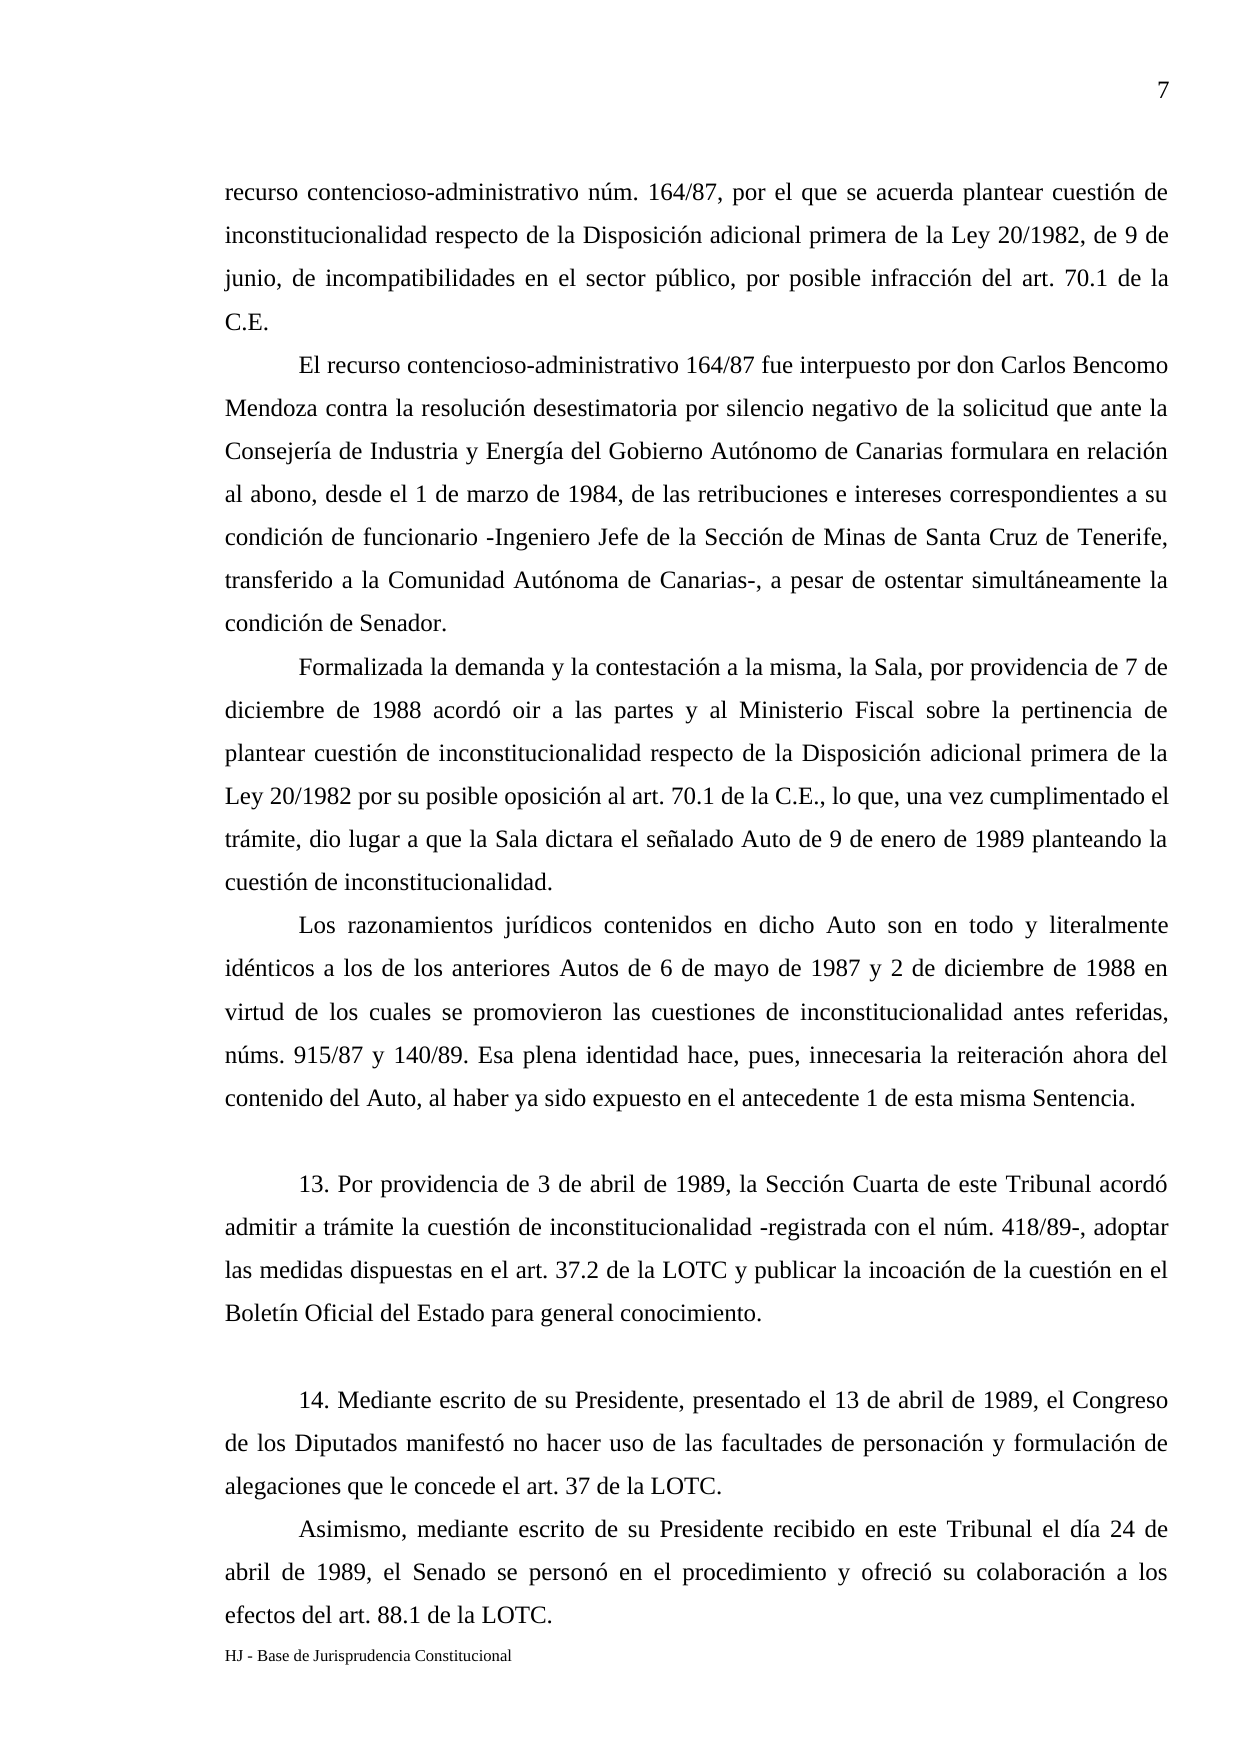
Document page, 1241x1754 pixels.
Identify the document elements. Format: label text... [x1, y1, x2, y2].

text 14. Mediante escrito de su Presidente, presentado el 13 de abril de 1989, el Congreso de los Diputados manifestó no hacer uso de las facultades de personación y formulación de alegaciones que le concede el art. 37 de la LOTC. [224, 1385, 1169, 1500]
text Asimismo, mediante escrito de su Presidente recibido en este Tribunal el día 24 de abril de 1989, el Senado se personó en el procedimiento y ofreció su colaboración a los efectos del art. 88.1 de la LOTC. [224, 1514, 1169, 1629]
text 13. Por providencia de 3 de abril de 1989, la Sección Cuarta de este Tribunal acordó admitir a trámite la cuestión de inconstitucionalidad -registrada con el núm. 418/89-, adoptar las medidas dispuestas en el art. 37.2 de la LOTC y publicar la incoación de la cuestión en el Boletín Oficial del Estado para general conocimiento. [224, 1169, 1169, 1327]
text Los razonamientos jurídicos contenidos en dicho Auto son en todo y literalmente idénticos a los de los anteriores Autos de 6 de mayo de 1987 y 2 de diciembre de 1988 en virtud de los cuales se promovieron las cuestiones de inconstitucionalidad antes referidas, núms. 915/87 y 140/89. Esa plena identidad hace, pues, innecesaria la reiteración ahora del contenido del Auto, al haber ya sido expuesto en el antecedente 1 de esta misma Sentencia. [224, 910, 1169, 1112]
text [224, 177, 1169, 335]
text El recurso contencioso-administrativo 164/87 fue interpuesto por don Carlos Bencomo Mendoza contra la resolución desestimatoria por silencio negativo de la solicitud que ante la Consejería de Industria y Energía del Gobierno Autónomo de Canarias formulara en relación al abono, desde el 1 de marzo de 1984, de las retribuciones e intereses correspondientes a su condición de funcionario -Ingeniero Jefe de la Sección de Minas de Santa Cruz de Tenerife, transferido a la Comunidad Autónoma de Canarias-, a pesar de ostentar simultáneamente la condición de Senador. [224, 350, 1169, 637]
text Formalizada la demanda y la contestación a la misma, la Sala, por providencia de 7 de diciembre de 1988 acordó oir a las partes y al Ministerio Fiscal sobre la pertinencia de plantear cuestión de inconstitucionalidad respecto de la Disposición adicional primera de la Ley 20/1982 por su posible oposición al art. 70.1 de la C.E., lo que, una vez cumplimentado el trámite, dio lugar a que la Sala dictara el señalado Auto de 9 de enero de 1989 planteando la cuestión de inconstitucionalidad. [224, 652, 1169, 896]
